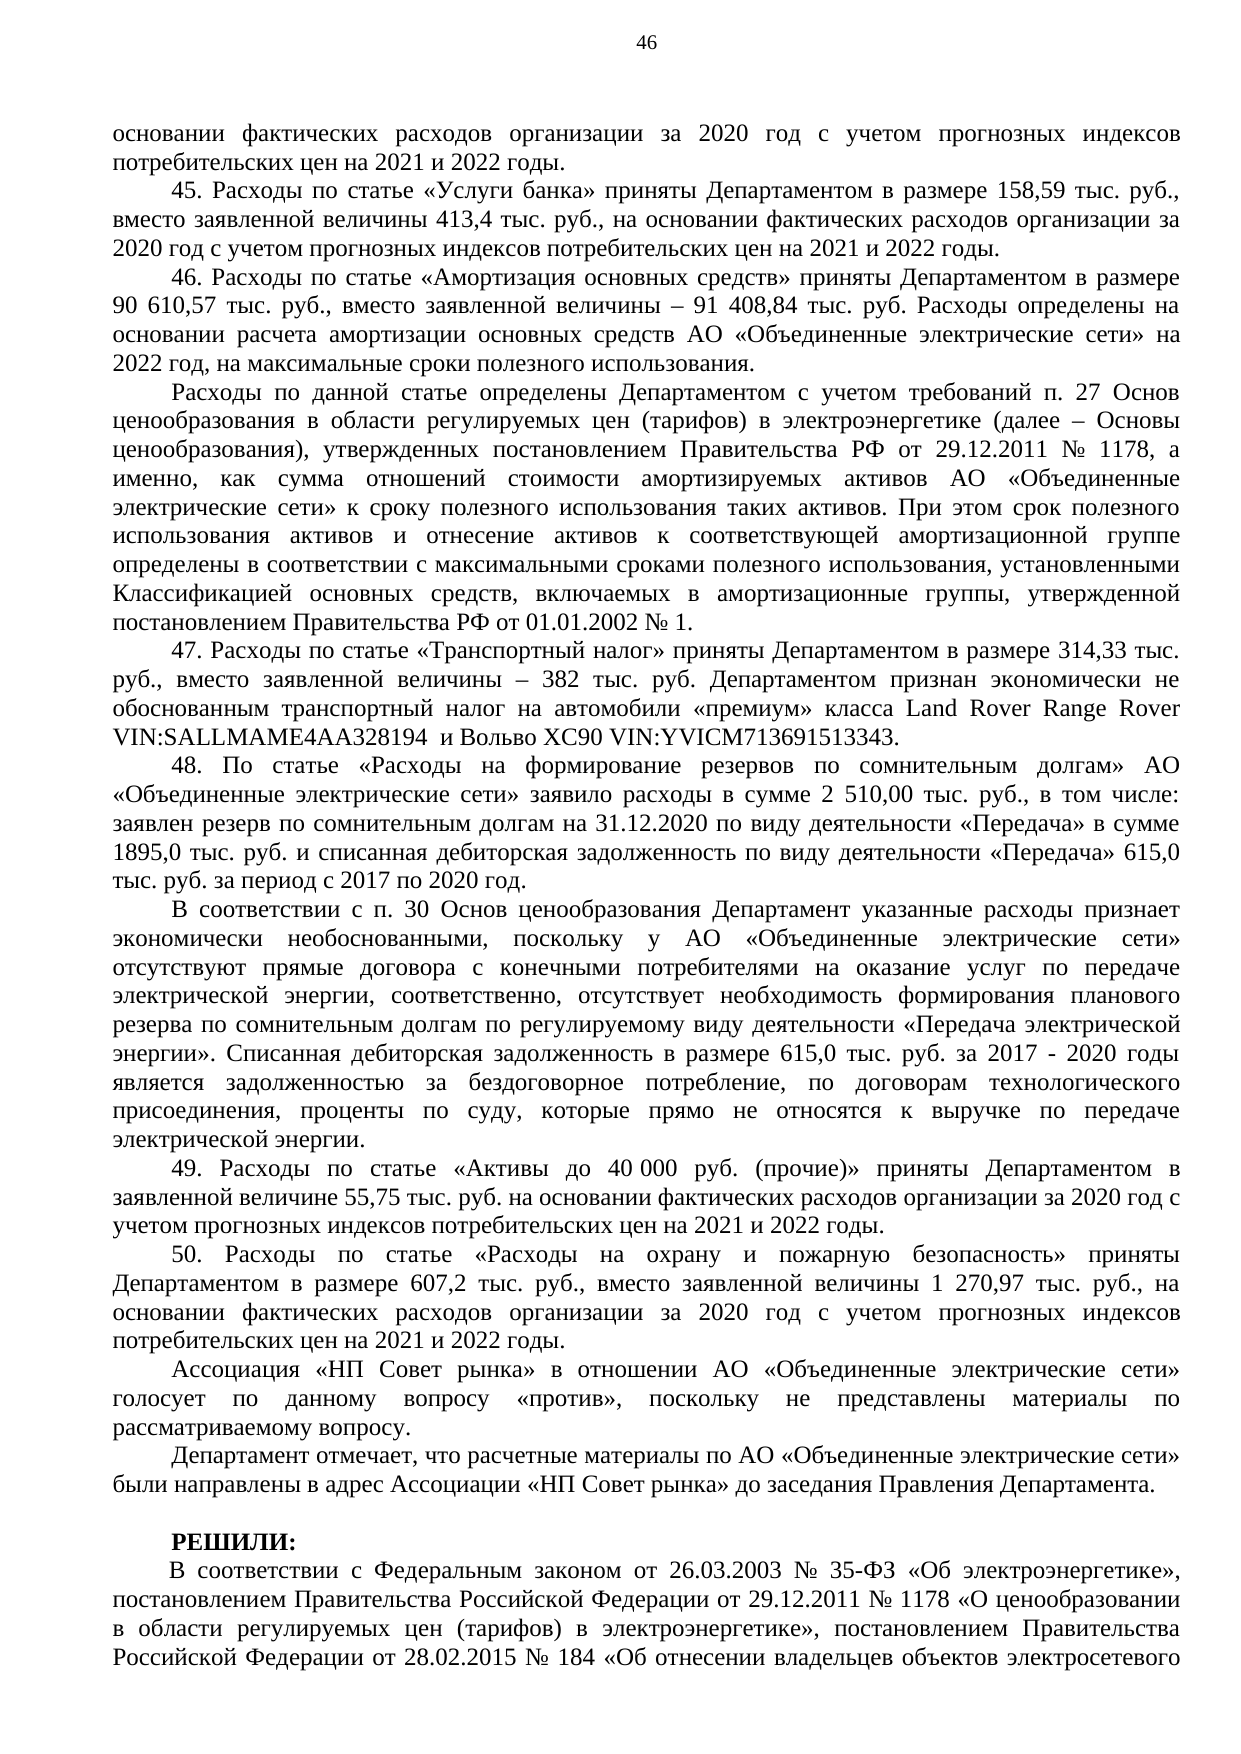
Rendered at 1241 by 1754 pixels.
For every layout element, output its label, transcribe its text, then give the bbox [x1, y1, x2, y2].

text 47. Расходы по статье «Транспортный налог» приняты Департаментом в размере 314,33 тыс. руб., вместо заявленной величины – 382 тыс. руб. Департаментом признан экономически не обоснованным транспортный налог на автомобили «премиум» класса Land Rover Range Rover VIN:SALLMAME4AA328194 и Вольво ХС90 VIN:YVICM713691513343. [112, 636, 1181, 751]
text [112, 1556, 1181, 1671]
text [112, 118, 1181, 176]
list РЕШИЛИ: [171, 1527, 1181, 1556]
text В соответствии с п. 30 Основ ценообразования Департамент указанные расходы признает экономически необоснованными, поскольку у АО «Объединенные электрические сети» отсутствуют прямые договора с конечными потребителями на оказание услуг по передаче электрической энергии, соответственно, отсутствует необходимость формирования планового резерва по сомнительным долгам по регулируемому виду деятельности «Передача электрической энергии». Списанная дебиторская задолженность в размере 615,0 тыс. руб. за 2017 - 2020 годы является задолженностью за бездоговорное потребление, по договорам технологического присоединения, проценты по суду, которые прямо не относятся к выручке по передаче электрической энергии. [112, 894, 1181, 1153]
text Департамент отмечает, что расчетные материалы по АО «Объединенные электрические сети» были направлены в адрес Ассоциации «НП Совет рынка» до заседания Правления Департамента. [112, 1441, 1181, 1498]
text 50. Расходы по статье «Расходы на охрану и пожарную безопасность» приняты Департаментом в размере 607,2 тыс. руб., вместо заявленной величины 1 270,97 тыс. руб., на основании фактических расходов организации за 2020 год с учетом прогнозных индексов потребительских цен на 2021 и 2022 годы. [112, 1239, 1181, 1354]
text 48. По статье «Расходы на формирование резервов по сомнительным долгам» АО «Объединенные электрические сети» заявило расходы в сумме 2 510,00 тыс. руб., в том числе: заявлен резерв по сомнительным долгам на 31.12.2020 по виду деятельности «Передача» в сумме 1895,0 тыс. руб. и списанная дебиторская задолженность по виду деятельности «Передача» 615,0 тыс. руб. за период с 2017 по 2020 год. [112, 751, 1181, 894]
text Ассоциация «НП Совет рынка» в отношении АО «Объединенные электрические сети» голосует по данному вопросу «против», поскольку не представлены материалы по рассматриваемому вопросу. [112, 1354, 1181, 1441]
text Расходы по данной статье определены Департаментом с учетом требований п. 27 Основ ценообразования в области регулируемых цен (тарифов) в электроэнергетике (далее – Основы ценообразования), утвержденных постановлением Правительства РФ от 29.12.2011 № 1178, а именно, как сумма отношений стоимости амортизируемых активов АО «Объединенные электрические сети» к сроку полезного использования таких активов. При этом срок полезного использования активов и отнесение активов к соответствующей амортизационной группе определены в соответствии с максимальными сроками полезного использования, установленными Классификацией основных средств, включаемых в амортизационные группы, утвержденной постановлением Правительства РФ от 01.01.2002 № 1. [112, 377, 1181, 636]
text 49. Расходы по статье «Активы до 40 000 руб. (прочие)» приняты Департаментом в заявленной величине 55,75 тыс. руб. на основании фактических расходов организации за 2020 год с учетом прогнозных индексов потребительских цен на 2021 и 2022 годы. [112, 1153, 1181, 1239]
text 45. Расходы по статье «Услуги банка» приняты Департаментом в размере 158,59 тыс. руб., вместо заявленной величины 413,4 тыс. руб., на основании фактических расходов организации за 2020 год с учетом прогнозных индексов потребительских цен на 2021 и 2022 годы. [112, 176, 1181, 262]
text 46. Расходы по статье «Амортизация основных средств» приняты Департаментом в размере 90 610,57 тыс. руб., вместо заявленной величины – 91 408,84 тыс. руб. Расходы определены на основании расчета амортизации основных средств АО «Объединенные электрические сети» на 2022 год, на максимальные сроки полезного использования. [112, 262, 1181, 377]
